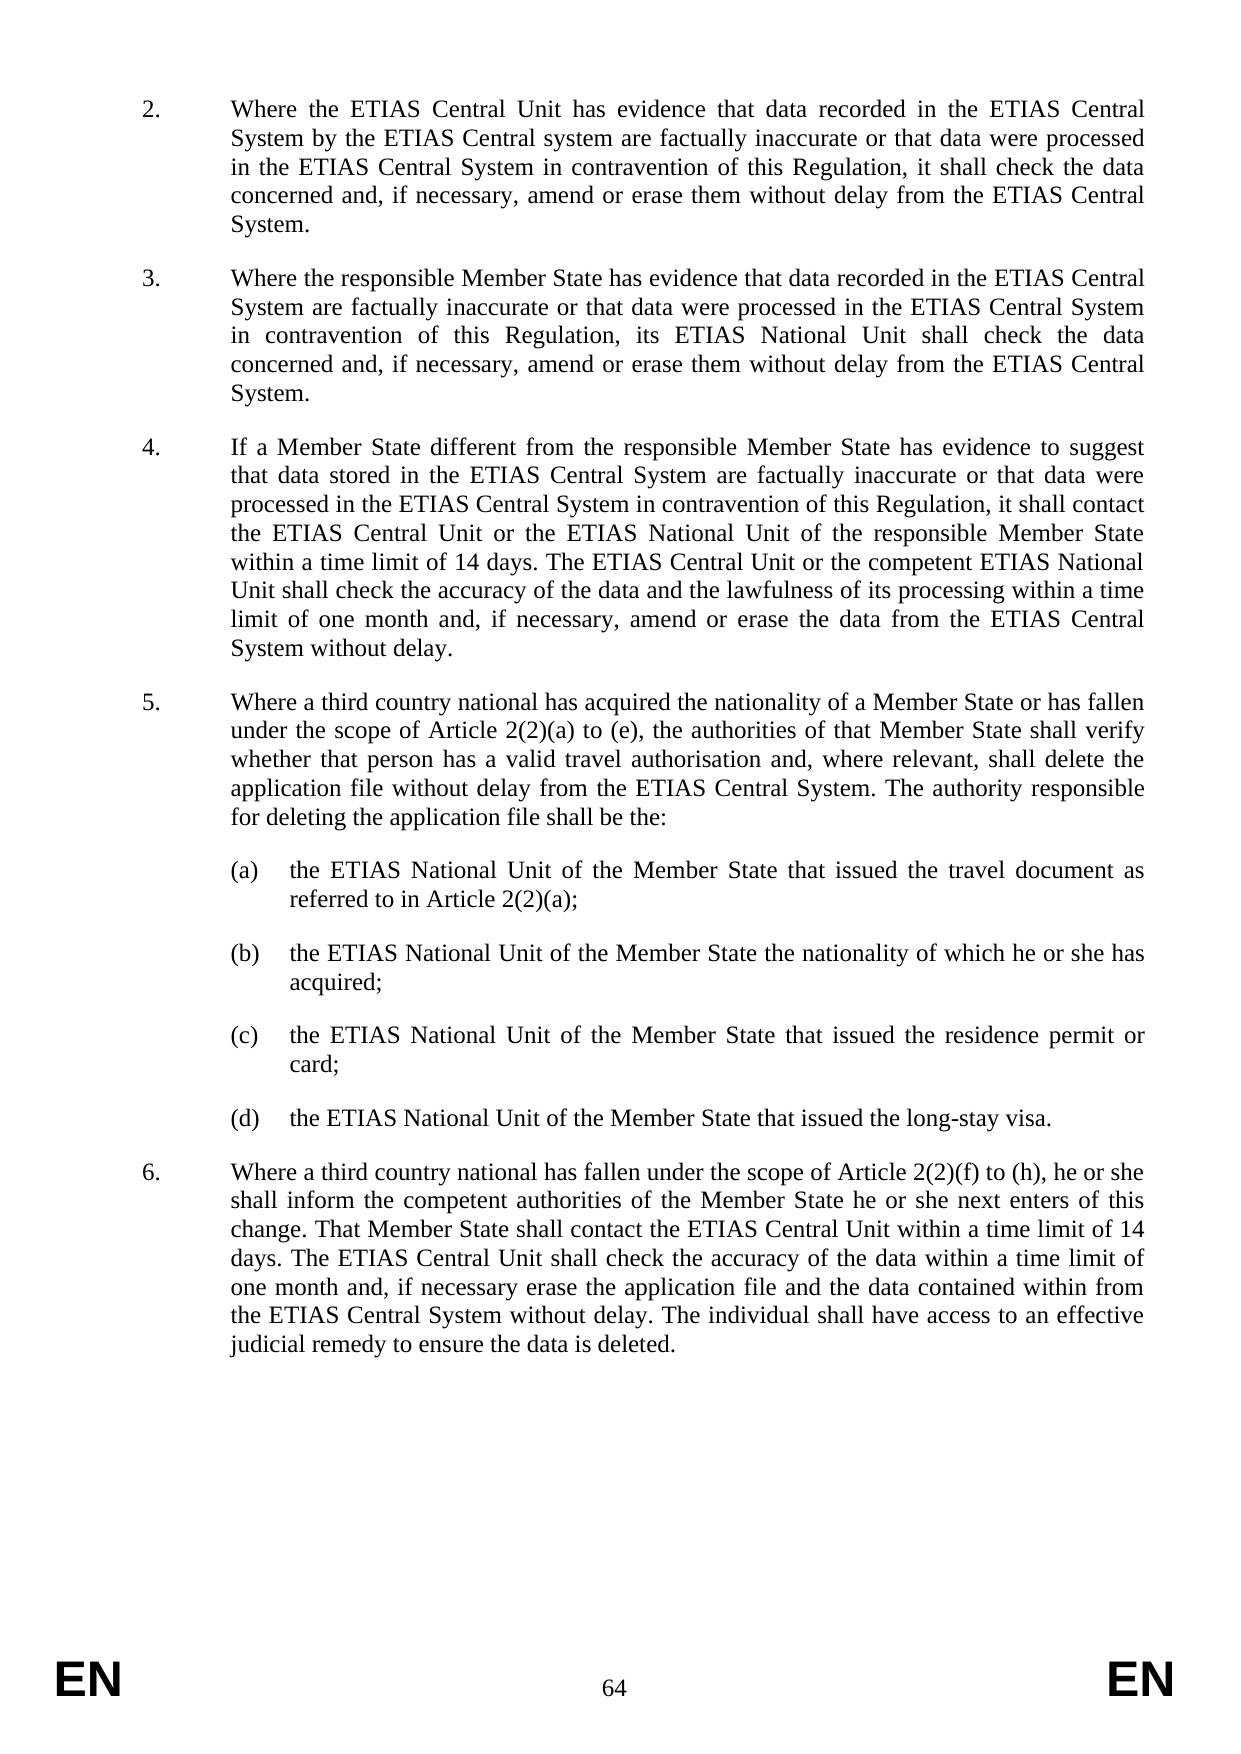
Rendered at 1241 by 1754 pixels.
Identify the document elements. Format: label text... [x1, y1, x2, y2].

list the ETIAS National Unit of the Member State the nationality of which he or she has acquired; [230, 938, 1146, 996]
text 2. Where the ETIAS Central Unit has evidence that data recorded in the ETIAS Central System by the ETIAS Central system are factually inaccurate or that data were processed in the ETIAS Central System in contravention of this Regulation, it shall check the data concerned and, if necessary, amend or erase them without delay from the ETIAS Central System. [142, 94, 1146, 238]
text 3. Where the responsible Member State has evidence that data recorded in the ETIAS Central System are factually inaccurate or that data were processed in the ETIAS Central System in contravention of this Regulation, its ETIAS National Unit shall check the data concerned and, if necessary, amend or erase them without delay from the ETIAS Central System. [142, 263, 1146, 407]
text 4. If a Member State different from the responsible Member State has evidence to suggest that data stored in the ETIAS Central System are factually inaccurate or that data were processed in the ETIAS Central System in contravention of this Regulation, it shall contact the ETIAS Central Unit or the ETIAS National Unit of the responsible Member State within a time limit of 14 days. The ETIAS Central Unit or the competent ETIAS National Unit shall check the accuracy of the data and the lawfulness of its processing within a time limit of one month and, if necessary, amend or erase the data from the ETIAS Central System without delay. [142, 432, 1146, 662]
text 6. Where a third country national has fallen under the scope of Article 2(2)(f) to (h), he or she shall inform the competent authorities of the Member State he or she next enters of this change. That Member State shall contact the ETIAS Central Unit within a time limit of 14 days. The ETIAS Central Unit shall check the accuracy of the data within a time limit of one month and, if necessary erase the application file and the data contained within from the ETIAS Central System without delay. The individual shall have access to an effective judicial remedy to ensure the data is deleted. [142, 1157, 1146, 1358]
text 5. Where a third country national has acquired the nationality of a Member State or has fallen under the scope of Article 2(2)(a) to (e), the authorities of that Member State shall verify whether that person has a valid travel authorisation and, where relevant, shall delete the application file without delay from the ETIAS Central System. The authority responsible for deleting the application file shall be the: [142, 687, 1146, 831]
list the ETIAS National Unit of the Member State that issued the residence permit or card; [230, 1021, 1146, 1078]
list the ETIAS National Unit of the Member State that issued the long-stay visa. [230, 1103, 1146, 1132]
list the ETIAS National Unit of the Member State that issued the travel document as referred to in Article 2(2)(a); [230, 856, 1146, 913]
